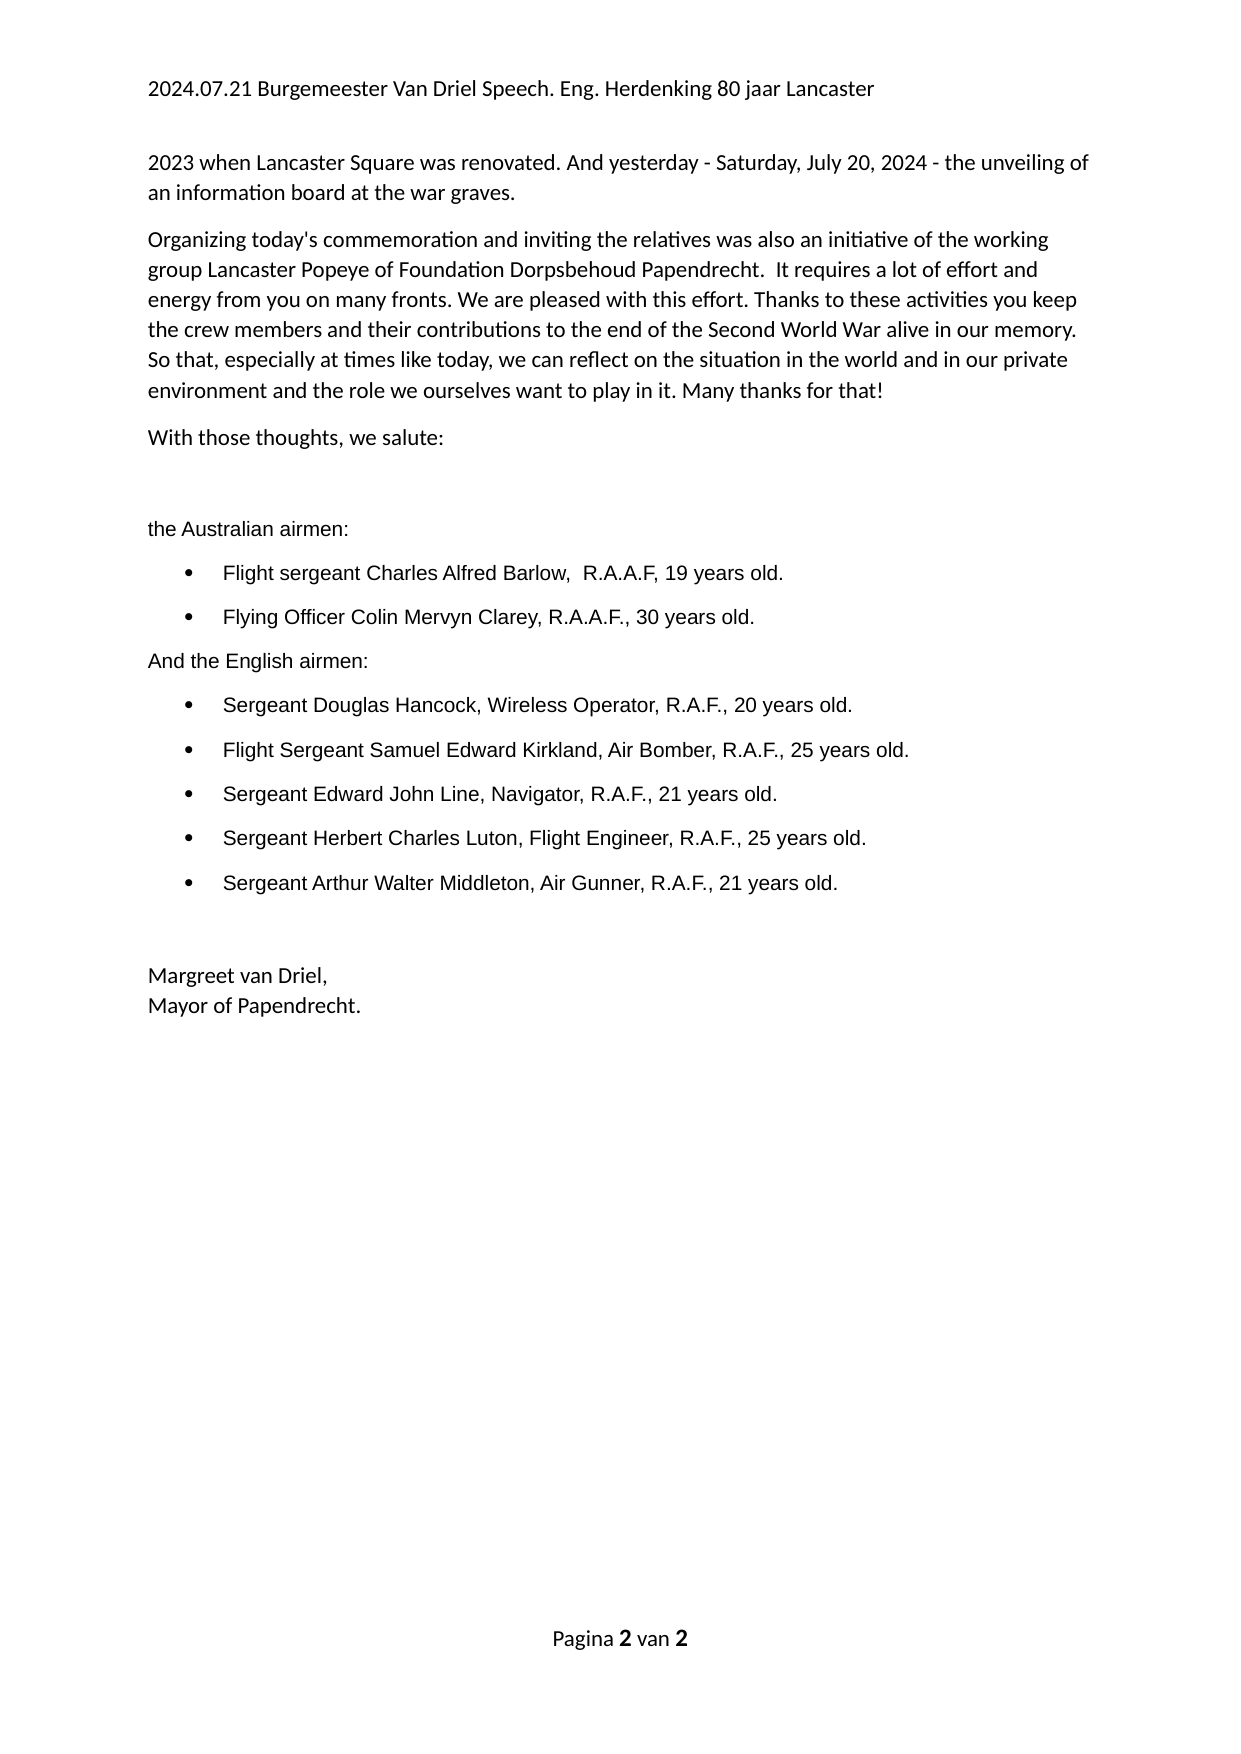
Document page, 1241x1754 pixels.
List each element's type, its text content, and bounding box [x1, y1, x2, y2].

text Organizing today's commemoration and inviting the relatives was also an initiative of the working group Lancaster Popeye of Foundation Dorpsbehoud Papendrecht. It requires a lot of effort and energy from you on many fronts. We are pleased with this effort. Thanks to these activities you keep the crew members and their contributions to the end of the Second World War alive in our memory. So that, especially at times like today, we can reflect on the situation in the world and in our private environment and the role we ourselves want to play in it. Many thanks for that! [148, 225, 1093, 404]
list Sergeant Edward John Line, Navigator, R.A.F., 21 years old. [185, 782, 1093, 806]
text With those thoughts, we salute: [148, 423, 1093, 451]
text the Australian airmen: [148, 516, 1093, 540]
list Flight sergeant Charles Alfred Barlow, R.A.A.F, 19 years old. [185, 561, 1093, 584]
list Sergeant Arthur Walter Middleton, Air Gunner, R.A.F., 21 years old. [185, 870, 1093, 894]
list Sergeant Herbert Charles Luton, Flight Engineer, R.A.F., 25 years old. [185, 826, 1093, 850]
list Sergeant Douglas Hancock, Wireless Operator, R.A.F., 20 years old. [185, 693, 1093, 717]
text Margreet van Driel, [148, 961, 1093, 989]
list Flight Sergeant Samuel Edward Kirkland, Air Bomber, R.A.F., 25 years old. [185, 737, 1093, 762]
text And the English airmen: [148, 649, 1093, 673]
text Mayor of Papendrecht. [148, 992, 1093, 1020]
list Flying Officer Colin Mervyn Clarey, R.A.A.F., 30 years old. [185, 605, 1093, 629]
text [148, 148, 1093, 206]
